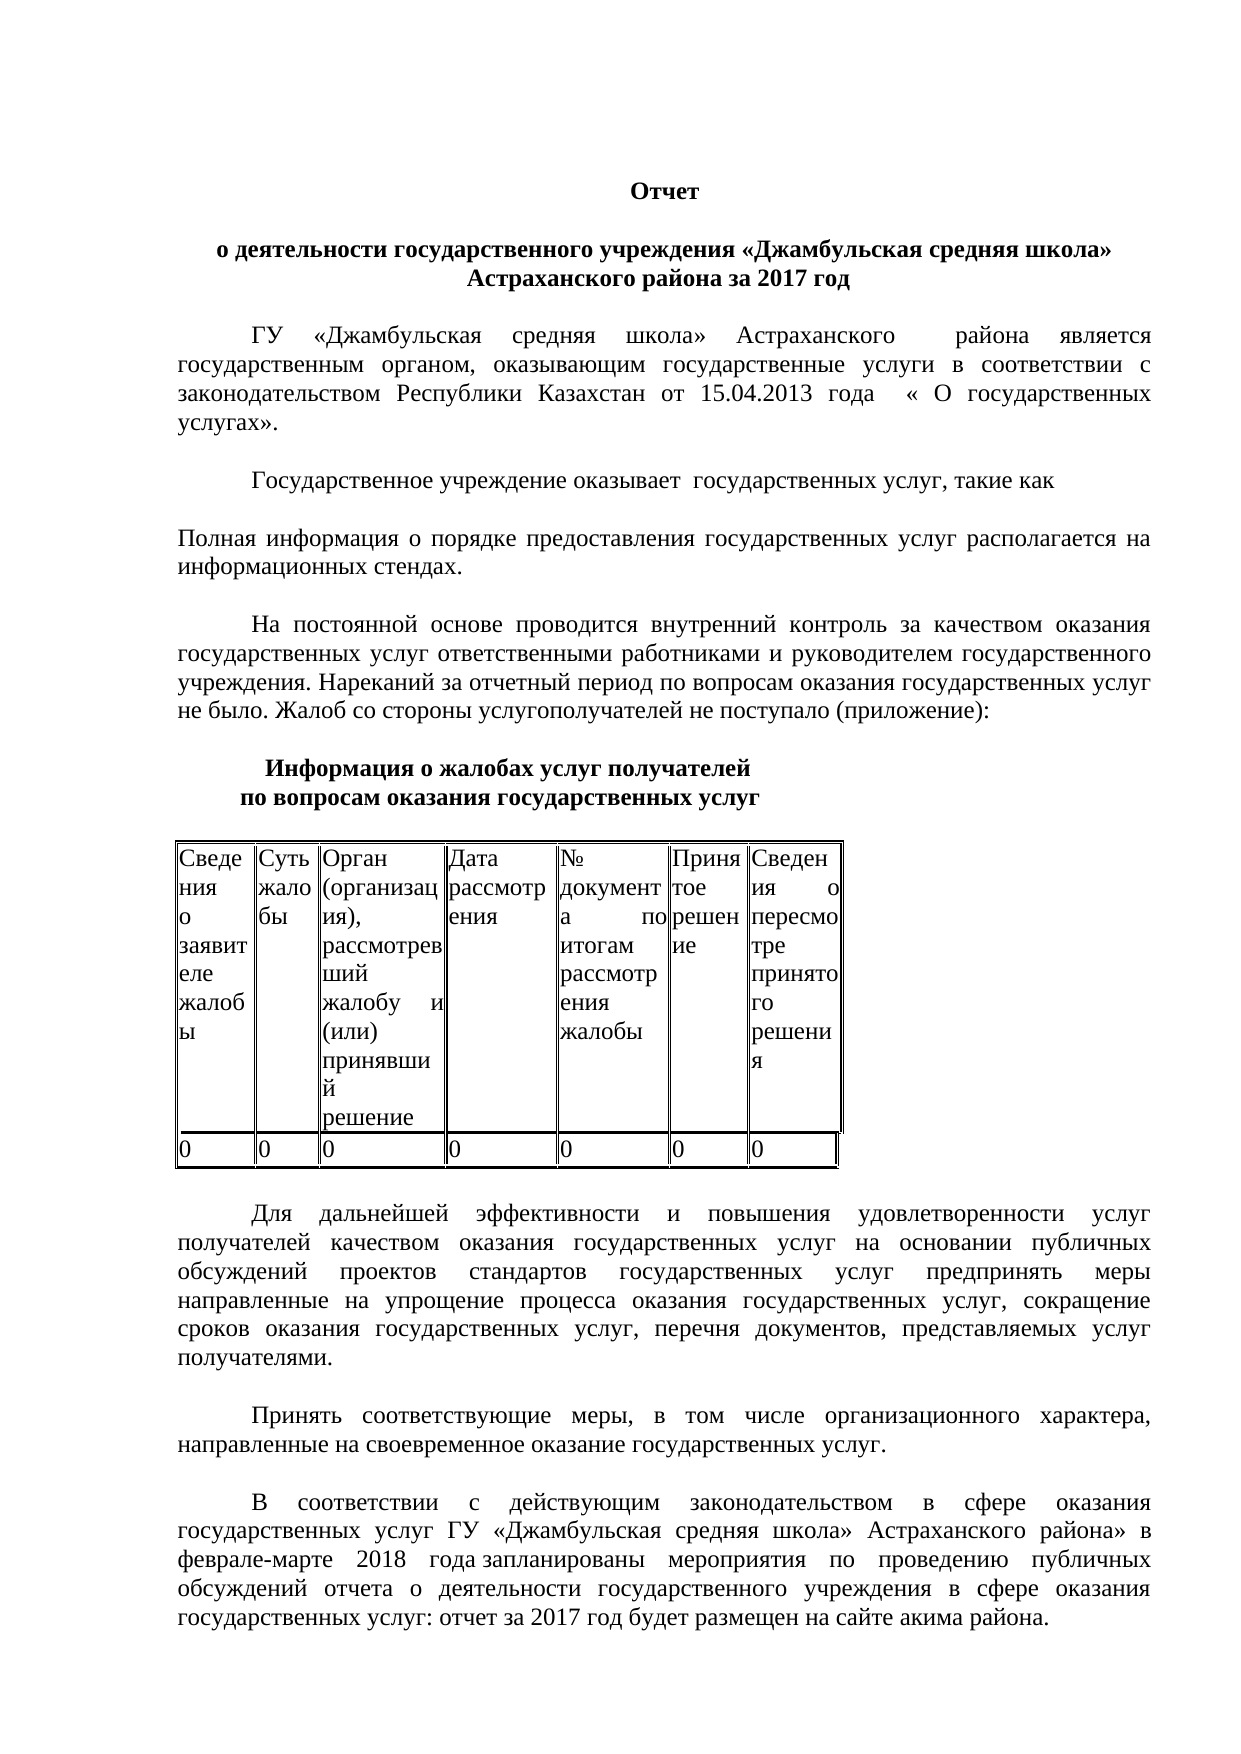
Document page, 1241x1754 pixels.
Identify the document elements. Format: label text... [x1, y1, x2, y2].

table_header Суть жалобы [256, 844, 320, 1131]
text Полная информация о порядке предоставления государственных услуг располагается на информационных стендах. [177, 523, 1152, 580]
table_cell 0 [320, 1131, 446, 1166]
table_header Орган (организация), рассмотревший жалобу и (или) принявший решение [320, 842, 446, 1131]
text ГУ «Джамбульская средняя школа» Астраханского района является государственным органом, оказывающим государственные услуги в соответствии с законодательством Республики Казахстан от 15.04.2013 года « О государственных услугах». [177, 321, 1152, 436]
table_header Дата рассмотрения [446, 844, 558, 1131]
text Принять соответствующие меры, в том числе организационного характера, направленные на своевременное оказание государственных услуг. [177, 1400, 1152, 1458]
text Государственное учреждение оказывает государственных услуг, такие как [177, 465, 1152, 493]
table_cell 0 [749, 1134, 837, 1166]
table_cell 0 [446, 1134, 558, 1166]
table_header Сведения о пересмотре принятого решения [749, 844, 840, 1131]
table_cell 0 [558, 1134, 669, 1166]
table_cell 0 [670, 1134, 749, 1166]
text Для дальнейшей эффективности и повышения удовлетворенности услуг получателей качеством оказания государственных услуг на основании публичных обсуждений проектов стандартов государственных услуг предпринять меры направленные на упрощение процесса оказания государственных услуг, сокращение сроков оказания государственных услуг, перечня документов, представляемых услуг получателями. [177, 1198, 1152, 1371]
table_header № документа по итогам рассмотрения жалобы [558, 844, 669, 1131]
text Информация о жалобах услуг получателей по вопросам оказания государственных услуг [177, 753, 1152, 811]
table_header Принятое решение [670, 844, 749, 1131]
table_cell 0 [256, 1134, 320, 1166]
table_cell 0 [178, 1131, 256, 1166]
text В соответствии с действующим законодательством в сфере оказания государственных услуг ГУ «Джамбульская средняя школа» Астраханского района» в феврале-марте 2018 года запланированы мероприятия по проведению публичных обсуждений отчета о деятельности государственного учреждения в сфере оказания государственных услуг: отчет за 2017 год будет размещен на сайте акима района. [177, 1487, 1152, 1631]
table_header Сведения о заявителе жалобы [178, 844, 256, 1131]
text о деятельности государственного учреждения «Джамбульская средняя школа» Астраханского района за 2017 год [177, 234, 1152, 291]
text Отчет [177, 176, 1152, 205]
text На постоянной основе проводится внутренний контроль за качеством оказания государственных услуг ответственными работниками и руководителем государственного учреждения. Нареканий за отчетный период по вопросам оказания государственных услуг не было. Жалоб со стороны услугополучателей не поступало (приложение): [177, 609, 1152, 724]
